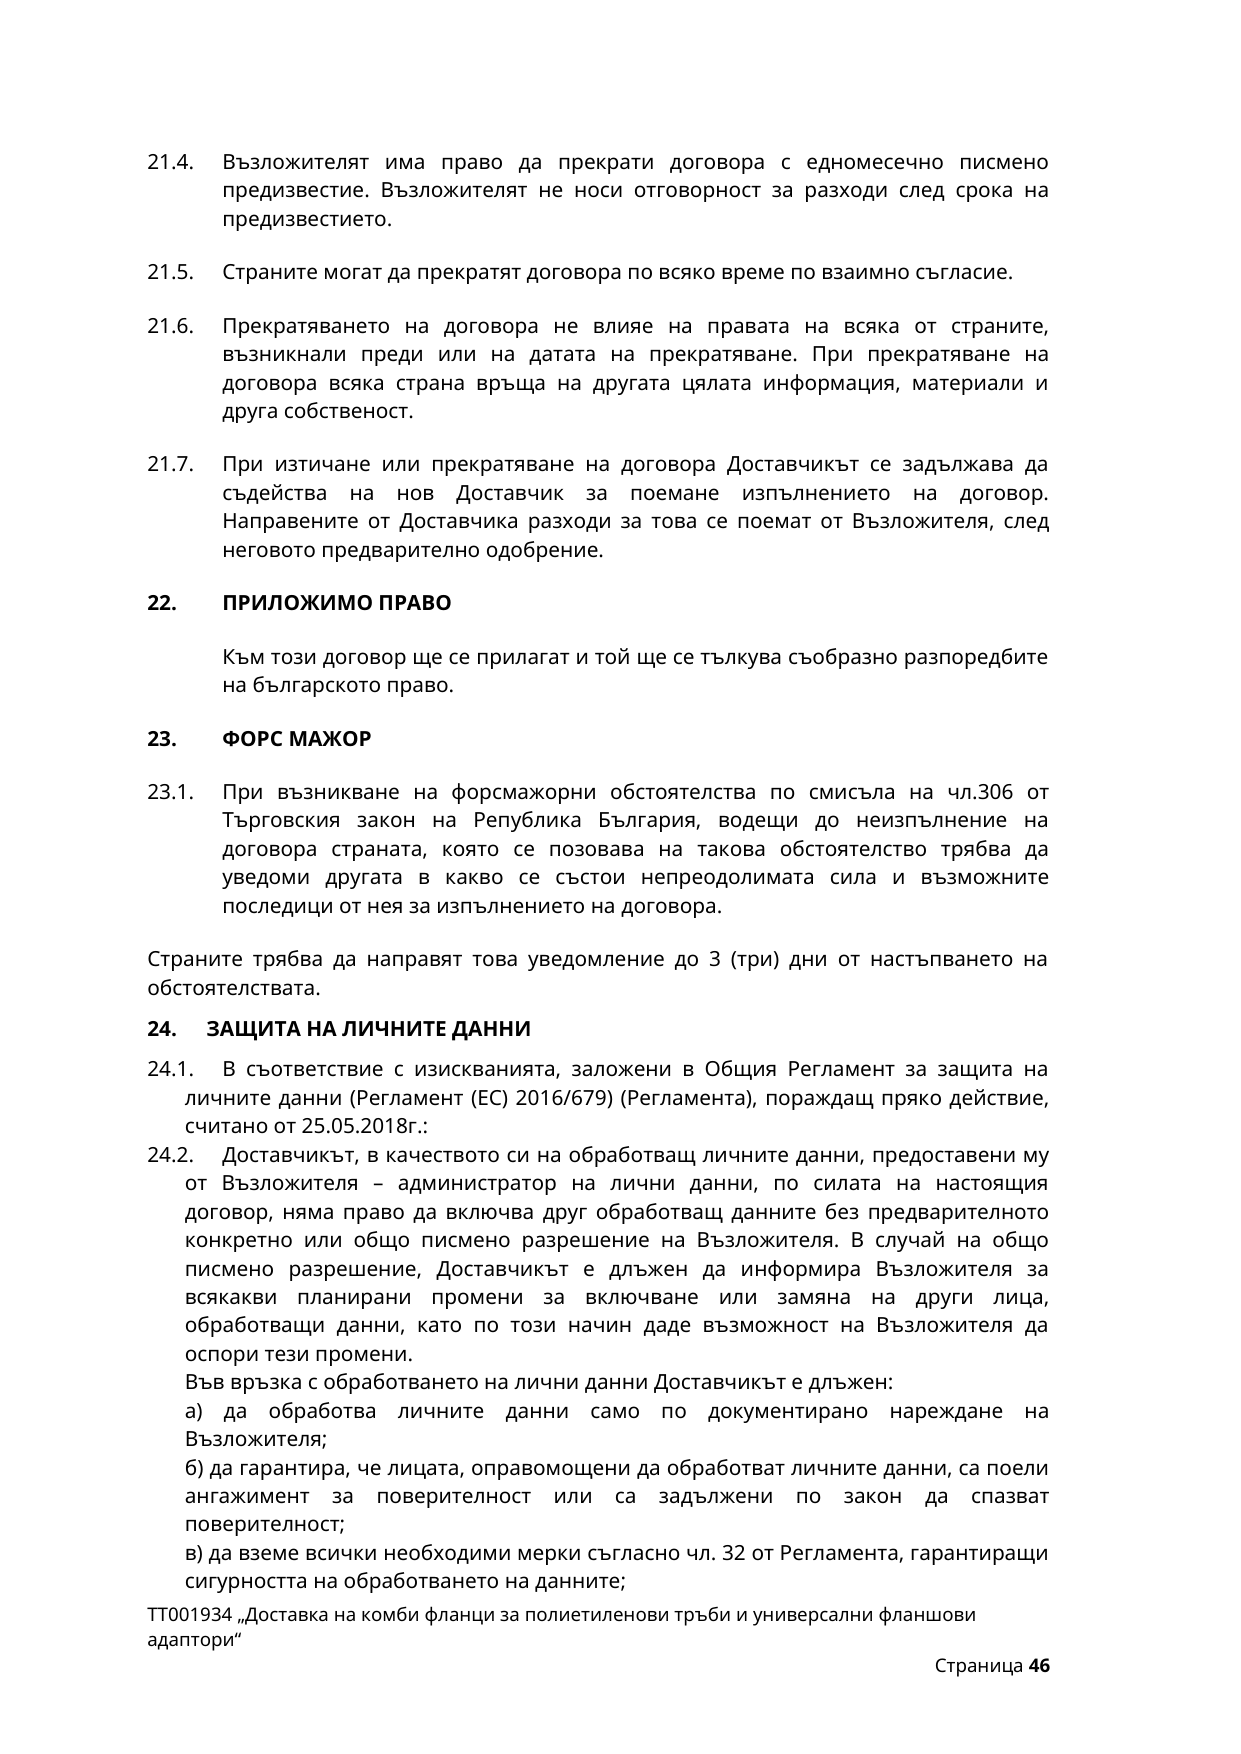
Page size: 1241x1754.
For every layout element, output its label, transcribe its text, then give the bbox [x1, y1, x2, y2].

list в) да вземе всички необходими мерки съгласно чл. 32 от Регламента, гарантиращи сигурността на обработването на данните; [184, 1538, 1050, 1595]
list б) да гарантира, че лицата, оправомощени да обработват личните данни, са поели ангажимент за поверителност или са задължени по закон да спазват поверителност; [184, 1453, 1050, 1538]
text Към този договор ще се прилагат и той ще се тълкува съобразно разпоредбите на българското право. [222, 642, 1050, 699]
list ЗАЩИТА НА ЛИЧНИТЕ ДАННИ [147, 1014, 1050, 1042]
list Възложителят има право да прекрати договора с едномесечно писмено предизвестие. Възложителят не носи отговорност за разходи след срока на предизвестието. [147, 147, 1050, 232]
list Във връзка с обработването на лични данни Доставчикът е длъжен: [184, 1367, 1050, 1396]
list Доставчикът, в качеството си на обработващ личните данни, предоставени му от Възложителя – администратор на лични данни, по силата на настоящия договор, няма право да включва друг обработващ данните без предварителното конкретно или общо писмено разрешение на Възложителя. В случай на общо писмено разрешение, Доставчикът е длъжен да информира Възложителя за всякакви планирани промени за включване или замяна на други лица, обработващи данни, като по този начин даде възможност на Възложителя да оспори тези промени. [147, 1140, 1050, 1367]
list ФОРС МАЖОР [147, 724, 1050, 752]
list a) да обработва личните данни само по документирано нареждане на Възложителя; [184, 1396, 1050, 1453]
list Прекратяването на договора не влияе на правата на всяка от страните, възникнали преди или на датата на прекратяване. При прекратяване на договора всяка страна връща на другата цялата информация, материали и друга собственост. [147, 311, 1050, 424]
list В съответствие с изискванията, заложени в Общия Регламент за защита на личните данни (Регламент (ЕС) 2016/679) (Регламента), пораждащ пряко действие, считано от 25.05.2018г.: [147, 1054, 1050, 1140]
list При изтичане или прекратяване на договора Доставчикът се задължава да съдейства на нов Доставчик за поемане изпълнението на договор. Направените от Доставчика разходи за това се поемат от Възложителя, след неговото предварително одобрение. [147, 449, 1050, 563]
text Страните трябва да направят това уведомление до 3 (три) дни от настъпването на обстоятелствата. [147, 944, 1050, 1001]
list ПРИЛОЖИМО ПРАВО [147, 588, 1050, 617]
list Страните могат да прекратят договора по всяко време по взаимно съгласие. [147, 257, 1050, 286]
list При възникване на форсмажорни обстоятелства по смисъла на чл.306 от Търговския закон на Република България, водещи до неизпълнение на договора страната, която се позовава на такова обстоятелство трябва да уведоми другата в какво се състои непреодолимата сила и възможните последици от нея за изпълнението на договора. [147, 777, 1050, 919]
